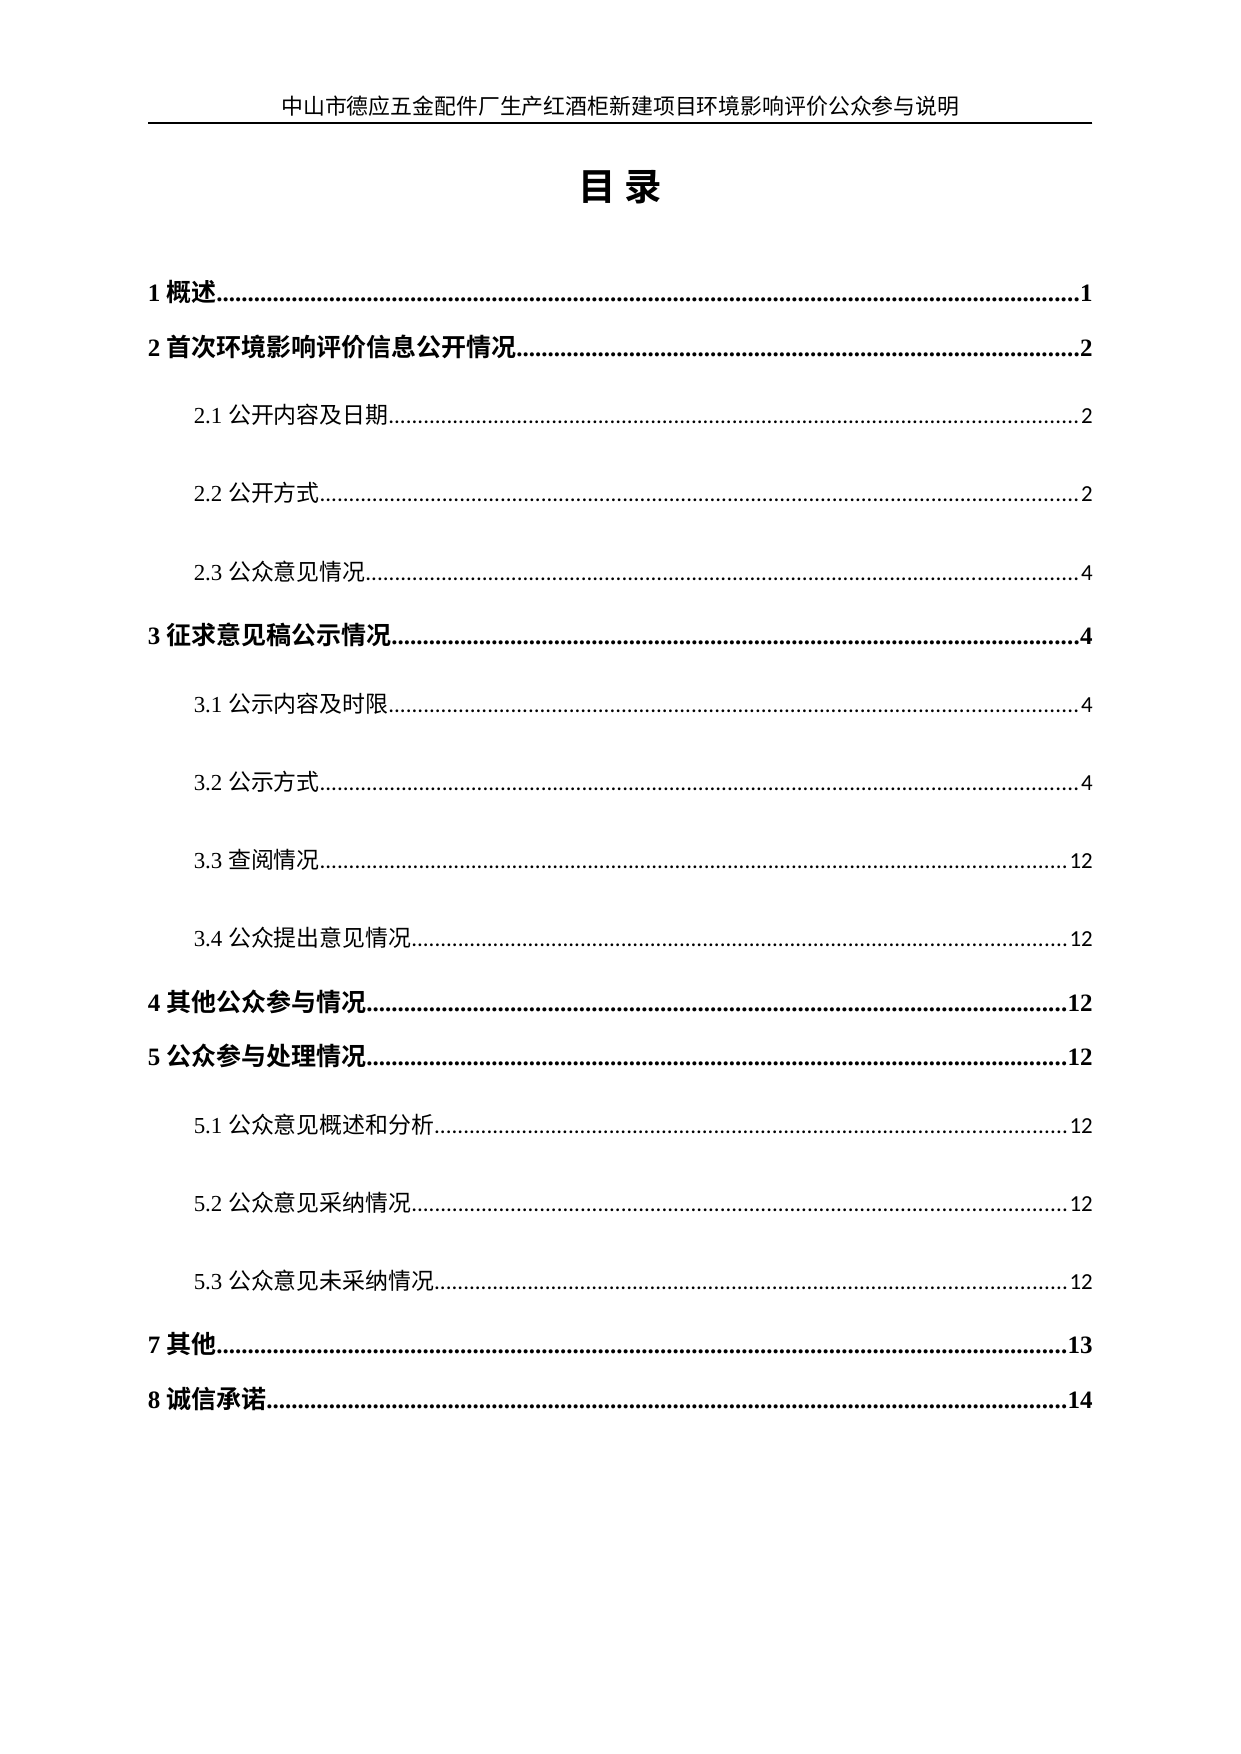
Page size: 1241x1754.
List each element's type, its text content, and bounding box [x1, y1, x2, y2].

text 目 录 [148, 152, 1092, 217]
